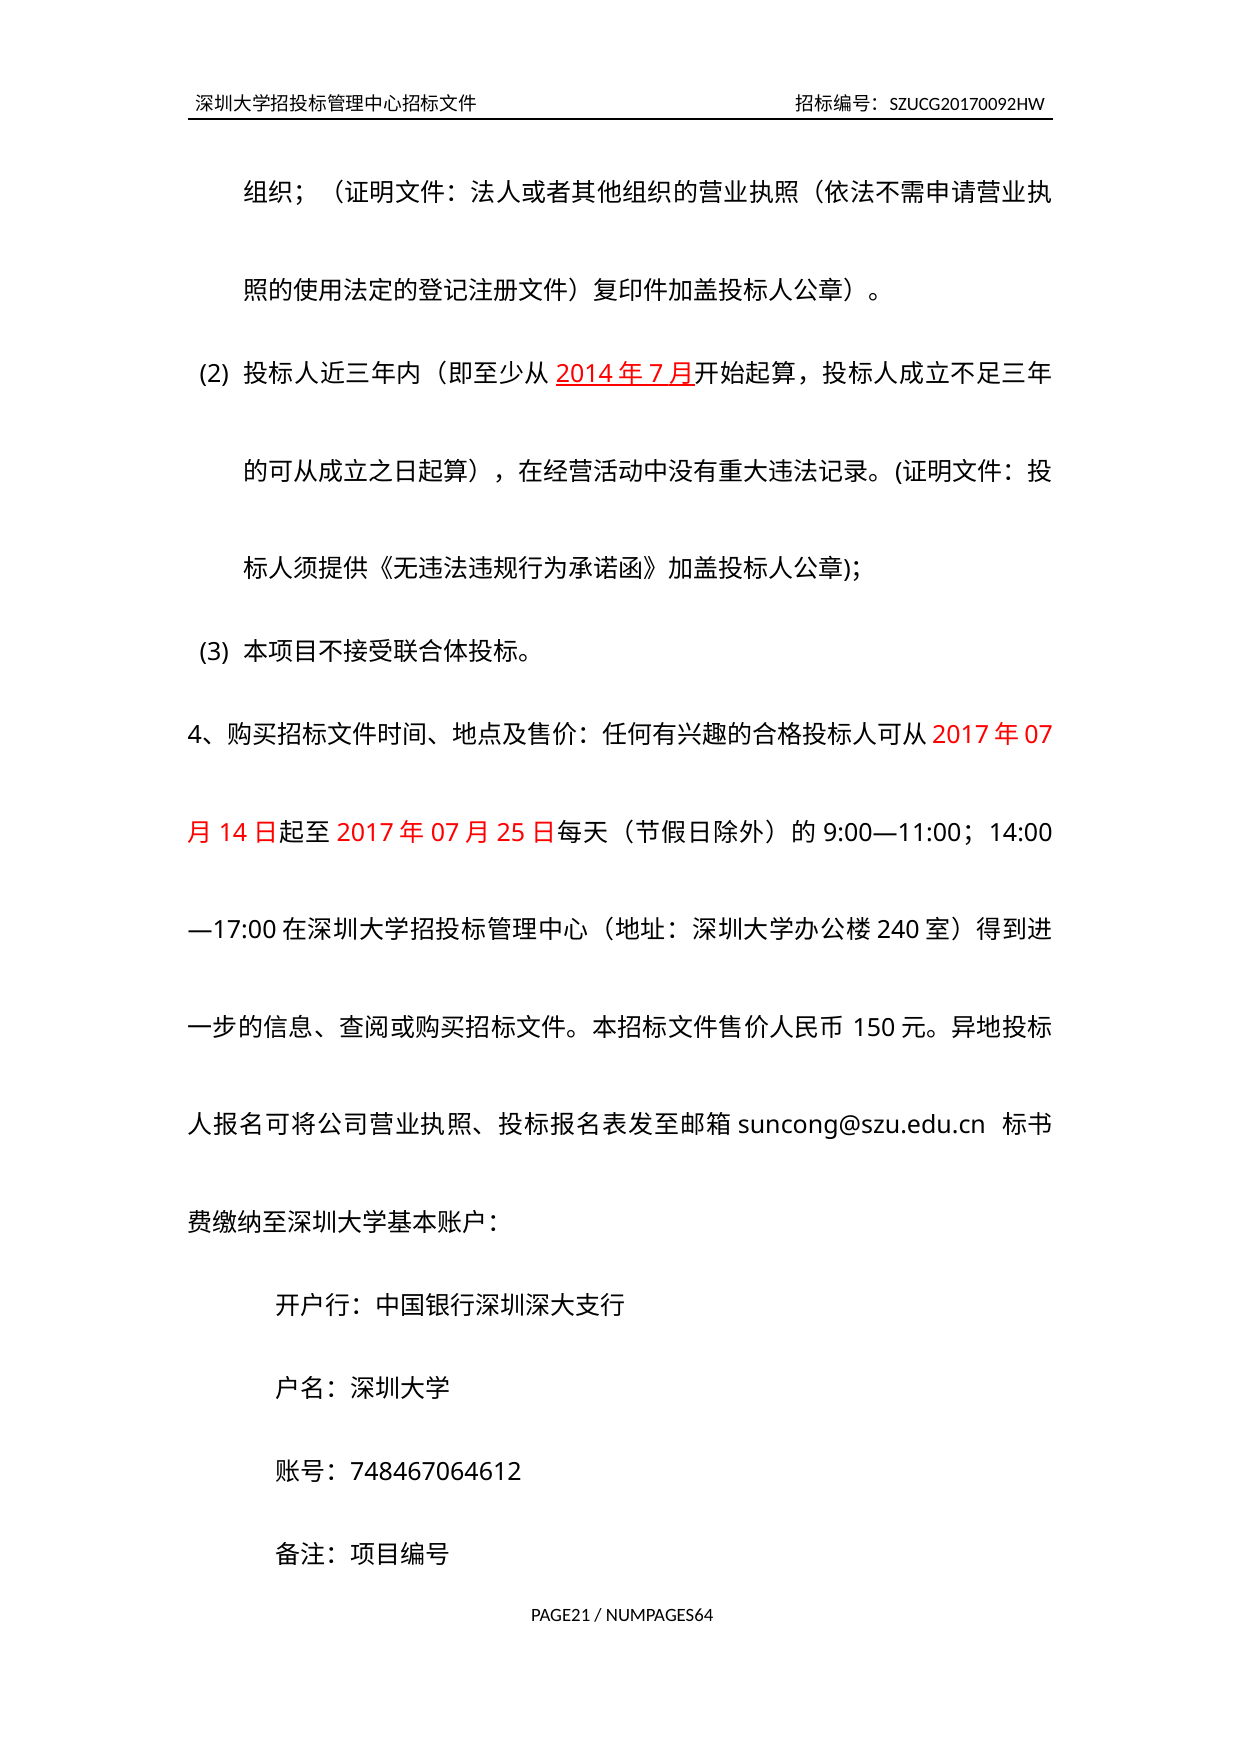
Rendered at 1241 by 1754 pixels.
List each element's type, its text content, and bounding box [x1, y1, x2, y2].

text 户名：深圳大学 [275, 1354, 1053, 1419]
text 开户行：中国银行深圳深大支行 [275, 1271, 1053, 1336]
text 4、购买招标文件时间、地点及售价：任何有兴趣的合格投标人可从2017年07月14日起至2017年07月25日每天（节假日除外）的9:00—11:00；14:00—17:00在深圳大学招投标管理中心（地址：深圳大学办公楼240室）得到进一步的信息、查阅或购买招标文件。本招标文件售价人民币150元。异地投标人报名可将公司营业执照、投标报名表发至邮箱suncong@szu.edu.cn 标书费缴纳至深圳大学基本账户： [187, 700, 1053, 1253]
list 本项目不接受联合体投标。 [199, 617, 1053, 682]
list 投标人近三年内（即至少从2014年7月开始起算，投标人成立不足三年的可从成立之日起算），在经营活动中没有重大违法记录。(证明文件：投标人须提供《无违法违规行为承诺函》加盖投标人公章)； [199, 339, 1053, 599]
text 备注：项目编号 [275, 1520, 1053, 1585]
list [199, 158, 1053, 321]
text 账号：748467064612 [275, 1437, 1053, 1502]
